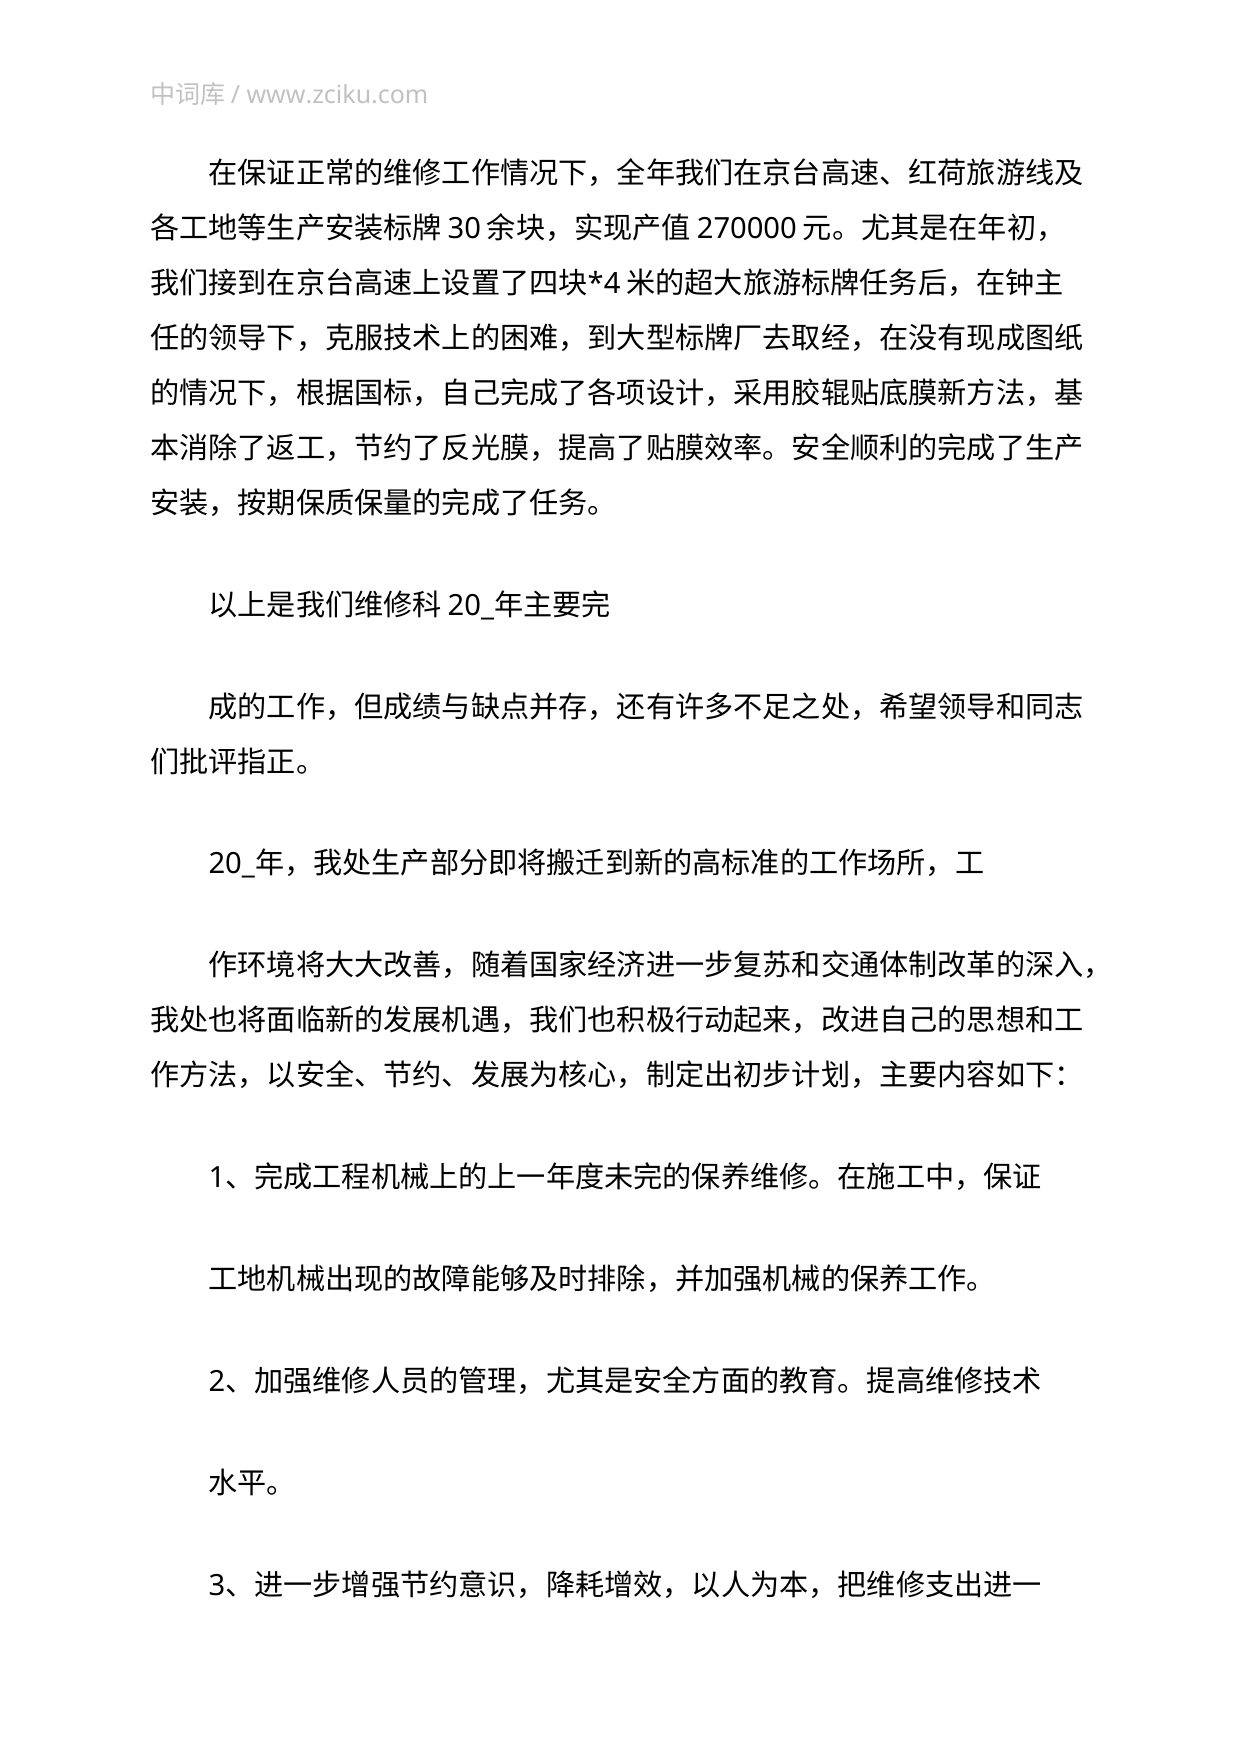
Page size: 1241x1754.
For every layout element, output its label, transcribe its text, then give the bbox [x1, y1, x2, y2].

text 20_年，我处生产部分即将搬迁到新的高标准的工作场所，工 [150, 840, 1090, 882]
text 在保证正常的维修工作情况下，全年我们在京台高速、红荷旅游线及各工地等生产安装标牌30余块，实现产值270000元。尤其是在年初，我们接到在京台高速上设置了四块*4米的超大旅游标牌任务后，在钟主任的领导下，克服技术上的困难，到大型标牌厂去取经，在没有现成图纸的情况下，根据国标，自己完成了各项设计，采用胶辊贴底膜新方法，基本消除了返工，节约了反光膜，提高了贴膜效率。安全顺利的完成了生产安装，按期保质保量的完成了任务。 [150, 150, 1090, 522]
text 2、加强维修人员的管理，尤其是安全方面的教育。提高维修技术 [150, 1357, 1090, 1400]
text 工地机械出现的故障能够及时排除，并加强机械的保养工作。 [150, 1256, 1090, 1298]
text 成的工作，但成绩与缺点并存，还有许多不足之处，希望领导和同志们批评指正。 [150, 683, 1090, 781]
text 1、完成工程机械上的上一年度未完的保养维修。在施工中，保证 [150, 1153, 1090, 1196]
text 水平。 [150, 1459, 1090, 1502]
text 以上是我们维修科20_年主要完 [150, 581, 1090, 624]
text 3、进一步增强节约意识，降耗增效，以人为本，把维修支出进一 [150, 1561, 1090, 1603]
text 作环境将大大改善，随着国家经济进一步复苏和交通体制改革的深入，我处也将面临新的发展机遇，我们也积极行动起来，改进自己的思想和工作方法，以安全、节约、发展为核心，制定出初步计划，主要内容如下： [150, 942, 1090, 1094]
